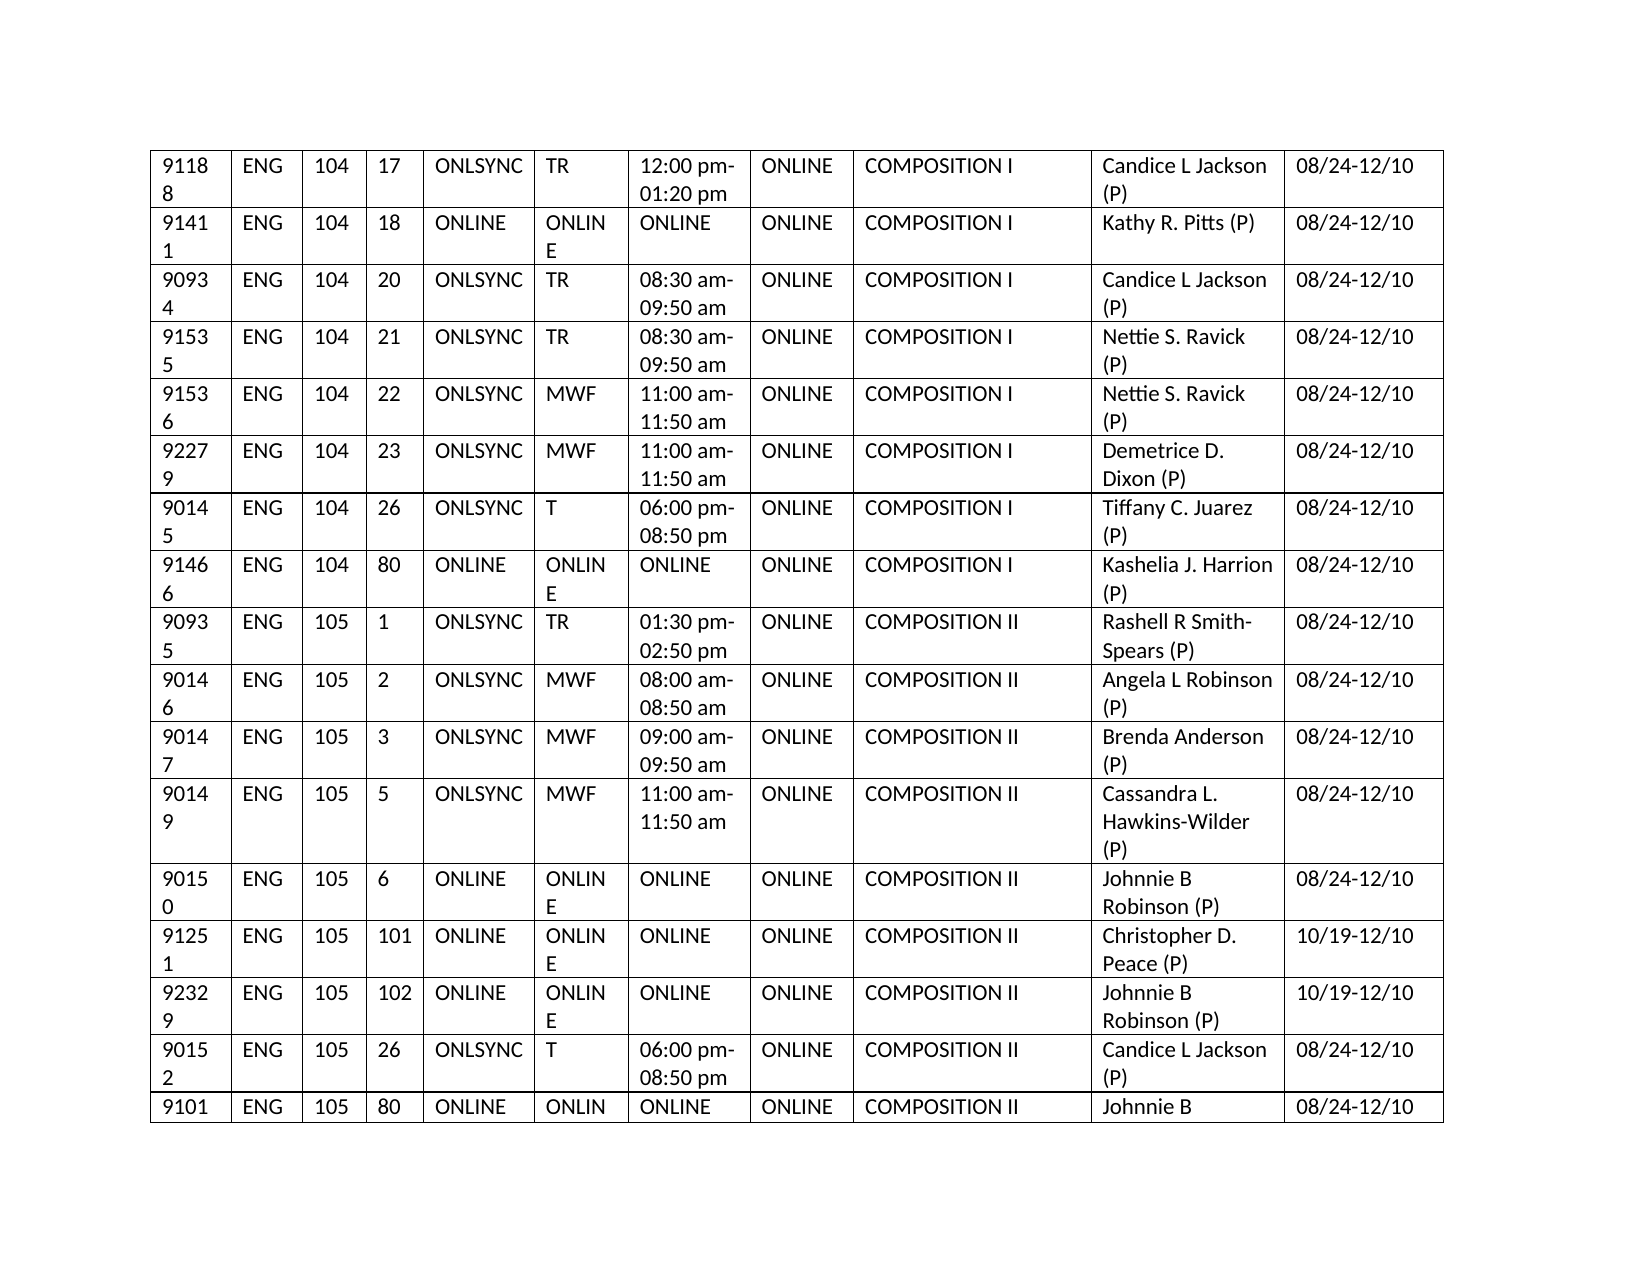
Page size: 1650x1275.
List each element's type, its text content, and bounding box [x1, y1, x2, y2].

table_cell ONLINE [424, 864, 534, 920]
table_cell 09:00 am-09:50 am [629, 722, 750, 778]
table_cell ONLINE [751, 1093, 853, 1122]
table_cell ENG [232, 551, 302, 607]
table_cell ONLINE [751, 1035, 853, 1091]
table_cell Candice L Jackson (P) [1092, 151, 1284, 207]
table_cell 20 [367, 265, 423, 321]
table_cell 91251 [151, 921, 231, 977]
table_cell COMPOSITION II [854, 722, 1091, 778]
table_cell ENG [232, 608, 302, 664]
table_cell 91019 [151, 1093, 231, 1122]
table_cell ONLINE [751, 665, 853, 721]
table_cell ENG [232, 322, 302, 378]
table_cell ENG [232, 978, 302, 1034]
table_cell 2 [367, 665, 423, 721]
table_cell 08/24-12/10 [1285, 1035, 1443, 1091]
table_cell ONLINE [424, 208, 534, 264]
table_cell 11:00 am-11:50 am [629, 779, 750, 863]
table_cell COMPOSITION I [854, 436, 1091, 492]
table_cell ENG [232, 379, 302, 435]
table_cell ONLINE [424, 1093, 534, 1122]
table_cell Rashell R Smith-Spears (P) [1092, 608, 1284, 664]
table_cell ONLSYNC [424, 151, 534, 207]
table_cell Johnnie B Robinson (P) [1092, 978, 1284, 1034]
table_cell 5 [367, 779, 423, 863]
table_cell ONLSYNC [424, 494, 534, 549]
table_cell ONLSYNC [424, 265, 534, 321]
table_cell 21 [367, 322, 423, 378]
table_cell 105 [303, 1093, 366, 1122]
table_cell 104 [303, 265, 366, 321]
table_cell 08/24-12/10 [1285, 151, 1443, 207]
table_cell 08/24-12/10 [1285, 608, 1443, 664]
table_cell ONLINE [535, 1093, 628, 1122]
table_cell TR [535, 608, 628, 664]
table_cell 26 [367, 1035, 423, 1091]
table_cell ONLINE [629, 208, 750, 264]
table_cell 102 [367, 978, 423, 1034]
table_cell 08/24-12/10 [1285, 665, 1443, 721]
table_cell 08/24-12/10 [1285, 779, 1443, 863]
table_cell Nettie S. Ravick (P) [1092, 322, 1284, 378]
table_cell ONLINE [751, 151, 853, 207]
table_cell ENG [232, 921, 302, 977]
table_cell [1092, 1093, 1284, 1122]
table_cell ONLINE [535, 921, 628, 977]
table_cell 23 [367, 436, 423, 492]
table_cell 105 [303, 665, 366, 721]
table_cell 80 [367, 1093, 423, 1122]
table_cell ONLINE [751, 864, 853, 920]
table_cell Tiffany C. Juarez (P) [1092, 494, 1284, 549]
table_cell ONLINE [629, 864, 750, 920]
table_cell 90150 [151, 864, 231, 920]
table_cell 104 [303, 379, 366, 435]
table_cell 104 [303, 208, 366, 264]
table_cell ENG [232, 494, 302, 549]
table_cell 08/24-12/10 [1285, 1093, 1443, 1122]
table_cell Candice L Jackson (P) [1092, 265, 1284, 321]
table_cell 08:30 am-09:50 am [629, 265, 750, 321]
table_cell 92329 [151, 978, 231, 1034]
table_cell 10/19-12/10 [1285, 921, 1443, 977]
table_cell ONLINE [629, 551, 750, 607]
table_cell COMPOSITION I [854, 208, 1091, 264]
table_cell 90147 [151, 722, 231, 778]
table_cell Angela L Robinson (P) [1092, 665, 1284, 721]
table_cell 08/24-12/10 [1285, 322, 1443, 378]
table_cell ENG [232, 1035, 302, 1091]
table_cell 91535 [151, 322, 231, 378]
table_cell ONLINE [751, 265, 853, 321]
table_cell COMPOSITION II [854, 779, 1091, 863]
table_cell 90149 [151, 779, 231, 863]
table_cell 90935 [151, 608, 231, 664]
table_cell ONLSYNC [424, 436, 534, 492]
table_cell 3 [367, 722, 423, 778]
table_cell ONLINE [751, 608, 853, 664]
table_cell ONLSYNC [424, 322, 534, 378]
table_cell ENG [232, 665, 302, 721]
table_cell COMPOSITION I [854, 551, 1091, 607]
table_cell 08/24-12/10 [1285, 494, 1443, 549]
table_cell 08/24-12/10 [1285, 864, 1443, 920]
table_cell ONLINE [751, 379, 853, 435]
table_cell ONLSYNC [424, 1035, 534, 1091]
table_cell ENG [232, 864, 302, 920]
table_cell ONLINE [751, 779, 853, 863]
table_cell COMPOSITION I [854, 322, 1091, 378]
table_cell ONLINE [751, 322, 853, 378]
table_cell MWF [535, 665, 628, 721]
table_cell 91188 [151, 151, 231, 207]
table_cell MWF [535, 722, 628, 778]
table_cell Candice L Jackson (P) [1092, 1035, 1284, 1091]
table_cell ONLINE [629, 978, 750, 1034]
table_cell COMPOSITION I [854, 151, 1091, 207]
table_cell TR [535, 151, 628, 207]
table_cell T [535, 494, 628, 549]
table_cell 10/19-12/10 [1285, 978, 1443, 1034]
table_cell 01:30 pm-02:50 pm [629, 608, 750, 664]
table_cell 06:00 pm-08:50 pm [629, 1035, 750, 1091]
table_cell ONLSYNC [424, 722, 534, 778]
table_cell ONLINE [629, 921, 750, 977]
table_cell ENG [232, 151, 302, 207]
table_cell 08:30 am-09:50 am [629, 322, 750, 378]
table_cell ONLINE [629, 1093, 750, 1122]
table_cell MWF [535, 779, 628, 863]
table_cell 105 [303, 864, 366, 920]
table_cell ONLINE [535, 551, 628, 607]
table_cell ONLINE [424, 978, 534, 1034]
table_cell 06:00 pm-08:50 pm [629, 494, 750, 549]
table_cell COMPOSITION II [854, 1035, 1091, 1091]
table_cell 105 [303, 921, 366, 977]
table_cell 101 [367, 921, 423, 977]
table_cell ENG [232, 265, 302, 321]
table_cell COMPOSITION II [854, 978, 1091, 1034]
table_cell ONLINE [751, 722, 853, 778]
table_cell MWF [535, 379, 628, 435]
table_cell COMPOSITION II [854, 608, 1091, 664]
table_cell 104 [303, 151, 366, 207]
table_cell Brenda Anderson (P) [1092, 722, 1284, 778]
table_cell Cassandra L. Hawkins-Wilder (P) [1092, 779, 1284, 863]
table_cell ENG [232, 722, 302, 778]
table_cell 08/24-12/10 [1285, 208, 1443, 264]
table_cell ENG [232, 779, 302, 863]
table_cell Nettie S. Ravick (P) [1092, 379, 1284, 435]
table_cell ONLINE [535, 978, 628, 1034]
table_cell COMPOSITION I [854, 265, 1091, 321]
table_cell 91411 [151, 208, 231, 264]
table_cell Johnnie B Robinson (P) [1092, 864, 1284, 920]
table_cell 104 [303, 436, 366, 492]
table_cell 11:00 am-11:50 am [629, 436, 750, 492]
table_cell 105 [303, 1035, 366, 1091]
table_cell 90152 [151, 1035, 231, 1091]
table_cell 91466 [151, 551, 231, 607]
table_cell 92279 [151, 436, 231, 492]
table_cell 1 [367, 608, 423, 664]
table_cell 26 [367, 494, 423, 549]
table_cell MWF [535, 436, 628, 492]
table_cell COMPOSITION I [854, 379, 1091, 435]
table_cell COMPOSITION II [854, 1093, 1091, 1122]
table_cell 12:00 pm-01:20 pm [629, 151, 750, 207]
table_cell 22 [367, 379, 423, 435]
table_cell ENG [232, 436, 302, 492]
table_cell 105 [303, 978, 366, 1034]
table_cell 08/24-12/10 [1285, 551, 1443, 607]
table_cell 91536 [151, 379, 231, 435]
table_cell 105 [303, 779, 366, 863]
table_cell ENG [232, 1093, 302, 1122]
table_cell COMPOSITION II [854, 864, 1091, 920]
table_cell ONLINE [751, 436, 853, 492]
table_cell COMPOSITION I [854, 494, 1091, 549]
table_cell ONLINE [424, 551, 534, 607]
table_cell TR [535, 322, 628, 378]
table_cell ONLINE [751, 921, 853, 977]
table_cell 104 [303, 494, 366, 549]
table_cell ONLINE [751, 208, 853, 264]
table_cell COMPOSITION II [854, 921, 1091, 977]
table_cell 08/24-12/10 [1285, 265, 1443, 321]
table_cell 90934 [151, 265, 231, 321]
table_cell T [535, 1035, 628, 1091]
table_cell 104 [303, 322, 366, 378]
table_cell 90146 [151, 665, 231, 721]
table_cell Kashelia J. Harrion (P) [1092, 551, 1284, 607]
table_cell ONLINE [424, 921, 534, 977]
table_cell 105 [303, 722, 366, 778]
table_cell 08/24-12/10 [1285, 722, 1443, 778]
table_cell 104 [303, 551, 366, 607]
table_cell 08:00 am-08:50 am [629, 665, 750, 721]
table_cell 11:00 am-11:50 am [629, 379, 750, 435]
table_cell Christopher D. Peace (P) [1092, 921, 1284, 977]
table_cell 08/24-12/10 [1285, 379, 1443, 435]
table_cell 90145 [151, 494, 231, 549]
table_cell ONLINE [535, 864, 628, 920]
table_cell 18 [367, 208, 423, 264]
table_cell ONLINE [751, 551, 853, 607]
table_cell ONLSYNC [424, 779, 534, 863]
table_cell Kathy R. Pitts (P) [1092, 208, 1284, 264]
table_cell 6 [367, 864, 423, 920]
table_cell ONLSYNC [424, 665, 534, 721]
table_cell ONLSYNC [424, 608, 534, 664]
table_cell ONLINE [751, 978, 853, 1034]
table_cell Demetrice D. Dixon (P) [1092, 436, 1284, 492]
table_cell 105 [303, 608, 366, 664]
table_cell 08/24-12/10 [1285, 436, 1443, 492]
table_cell ENG [232, 208, 302, 264]
table_cell ONLINE [535, 208, 628, 264]
table_cell ONLSYNC [424, 379, 534, 435]
table_cell TR [535, 265, 628, 321]
table_cell 17 [367, 151, 423, 207]
table_cell COMPOSITION II [854, 665, 1091, 721]
table_cell ONLINE [751, 494, 853, 549]
table_cell 80 [367, 551, 423, 607]
